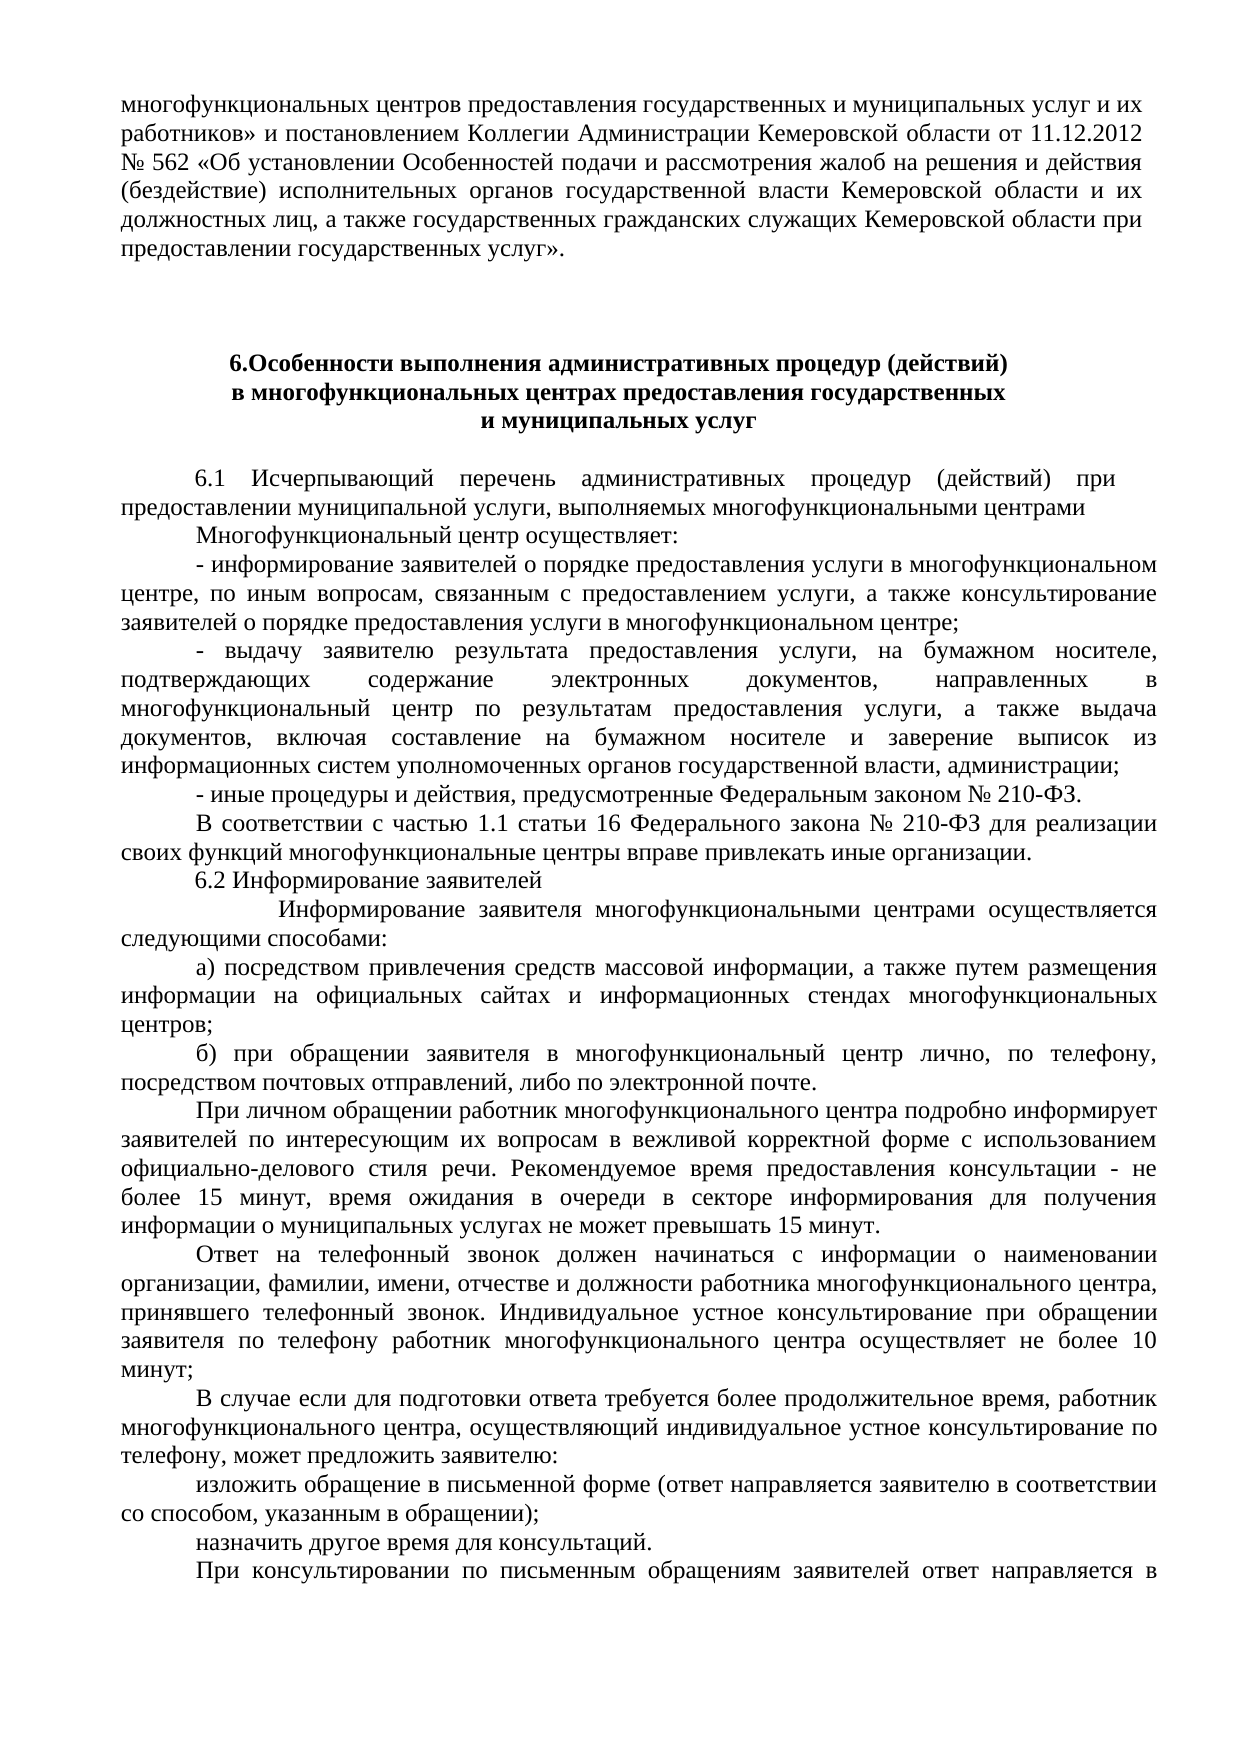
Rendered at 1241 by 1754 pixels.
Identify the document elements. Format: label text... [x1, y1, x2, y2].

text - иные процедуры и действия, предусмотренные Федеральным законом № 210-ФЗ. [121, 779, 1158, 808]
text 6.Особенности выполнения административных процедур (действий) [121, 348, 1116, 377]
text б) при обращении заявителя в многофункциональный центр лично, по телефону, посредством почтовых отправлений, либо по электронной почте. [121, 1038, 1158, 1095]
text в многофункциональных центрах предоставления государственных [121, 377, 1116, 405]
text При личном обращении работник многофункционального центра подробно информирует заявителей по интересующим их вопросам в вежливой корректной форме с использованием официально-делового стиля речи. Рекомендуемое время предоставления консультации - не более 15 минут, время ожидания в очереди в секторе информирования для получения информации о муниципальных услугах не может превышать 15 минут. [121, 1095, 1158, 1239]
list Информирование заявителей [194, 865, 1160, 894]
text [121, 1555, 1158, 1584]
text - выдачу заявителю результата предоставления услуги, на бумажном носителе, подтверждающих содержание электронных документов, направленных в многофункциональный центр по результатам предоставления услуги, а также выдача документов, включая составление на бумажном носителе и заверение выписок из информационных систем уполномоченных органов государственной власти, администрации; [121, 635, 1158, 779]
text изложить обращение в письменной форме (ответ направляется заявителю в соответствии со способом, указанным в обращении); [121, 1469, 1158, 1527]
text В соответствии с частью 1.1 статьи 16 Федерального закона № 210-ФЗ для реализации своих функций многофункциональные центры вправе привлекать иные организации. [121, 808, 1158, 865]
text Ответ на телефонный звонок должен начинаться с информации о наименовании организации, фамилии, имени, отчестве и должности работника многофункционального центра, принявшего телефонный звонок. Индивидуальное устное консультирование при обращении заявителя по телефону работник многофункционального центра осуществляет не более 10 минут; [121, 1239, 1158, 1383]
text а) посредством привлечения средств массовой информации, а также путем размещения информации на официальных сайтах и информационных стендах многофункциональных центров; [121, 952, 1158, 1038]
text и муниципальных услуг [121, 405, 1116, 434]
text - информирование заявителей о порядке предоставления услуги в многофункциональном центре, по иным вопросам, связанным с предоставлением услуги, а также консультирование заявителей о порядке предоставления услуги в многофункциональном центре; [121, 549, 1158, 635]
text назначить другое время для консультаций. [121, 1527, 1160, 1555]
text Многофункциональный центр осуществляет: [121, 520, 1160, 549]
text Информирование заявителя многофункциональными центрами осуществляется следующими способами: [121, 894, 1158, 952]
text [121, 89, 1143, 262]
text 6.1 Исчерпывающий перечень административных процедур (действий) при предоставлении муниципальной услуги, выполняемых многофункциональными центрами [121, 463, 1116, 520]
text В случае если для подготовки ответа требуется более продолжительное время, работник многофункционального центра, осуществляющий индивидуальное устное консультирование по телефону, может предложить заявителю: [121, 1383, 1158, 1469]
